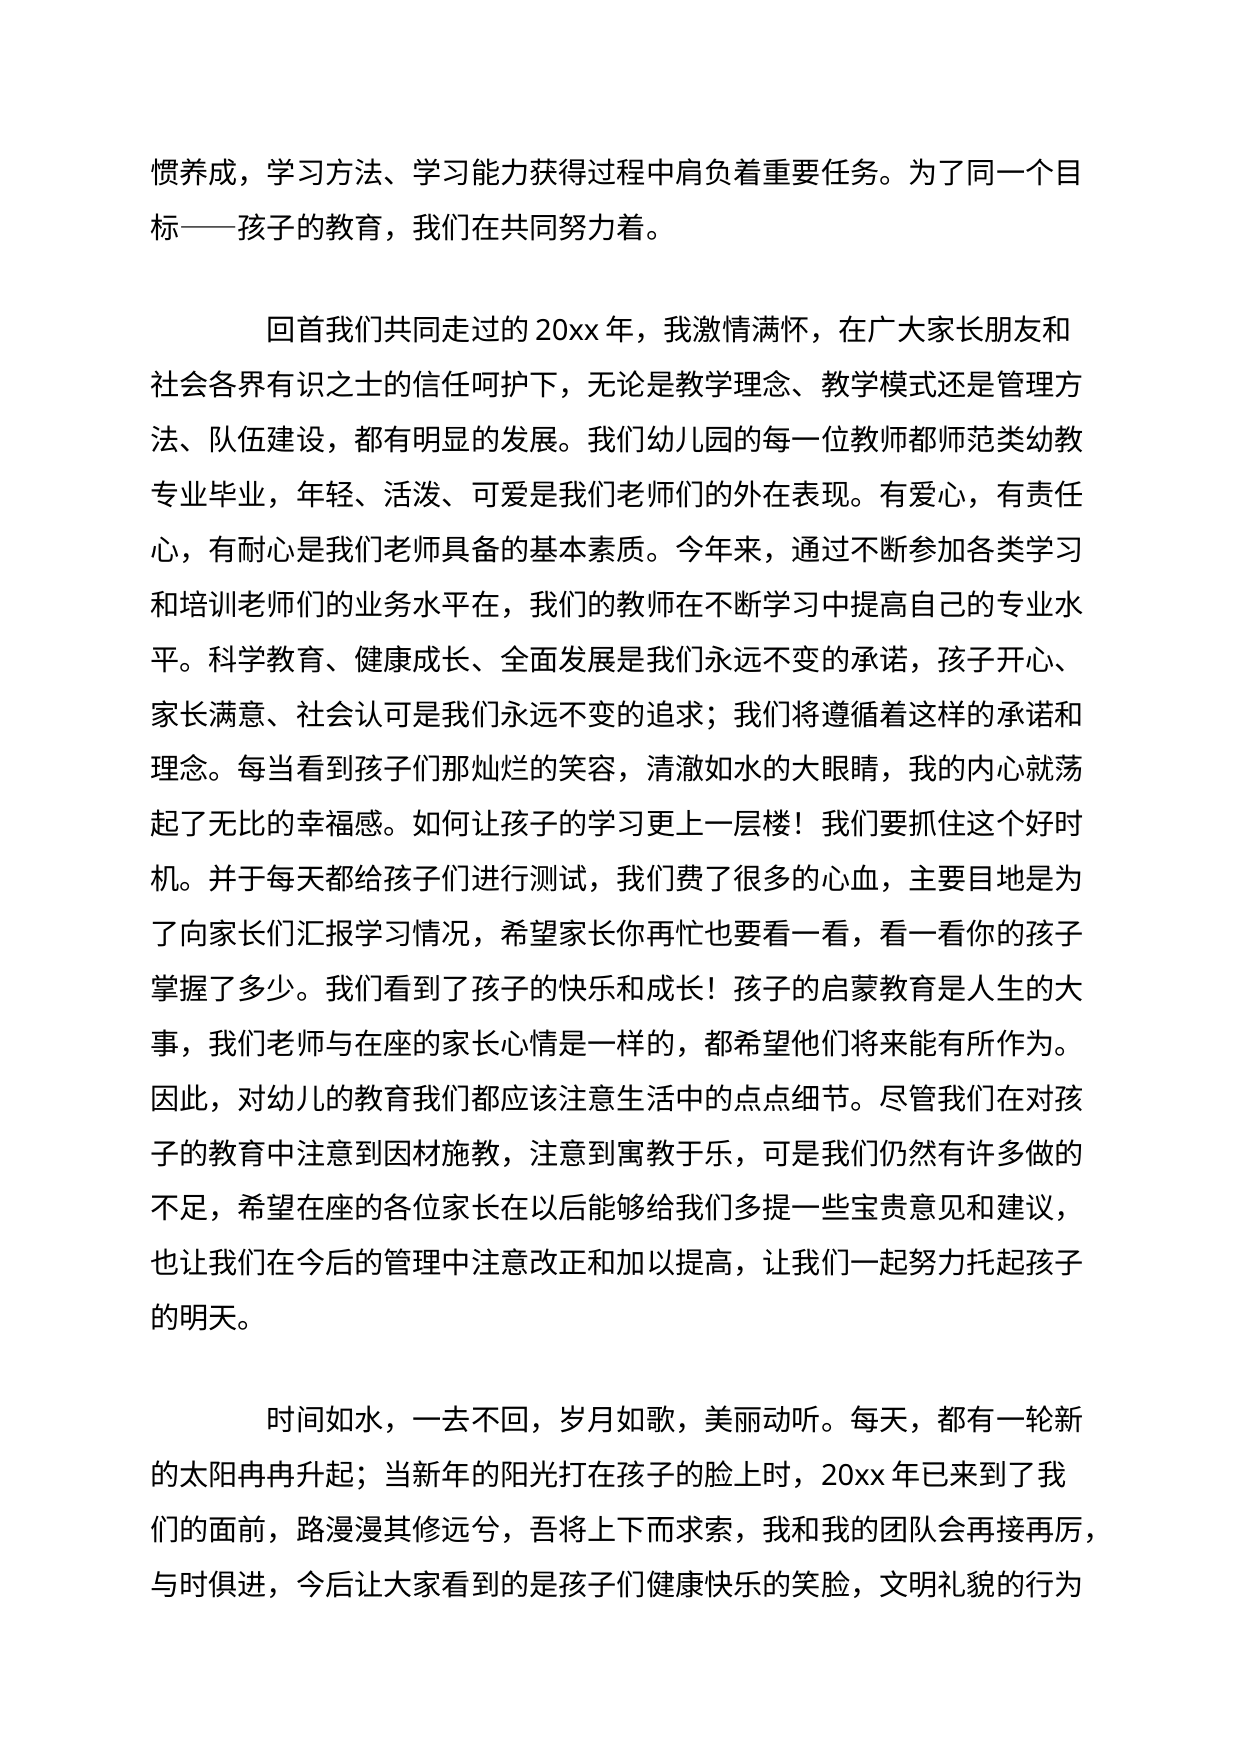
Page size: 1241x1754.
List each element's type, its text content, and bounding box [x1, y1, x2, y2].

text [150, 1397, 1090, 1604]
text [150, 150, 1090, 247]
text 回首我们共同走过的20xx年，我激情满怀，在广大家长朋友和社会各界有识之士的信任呵护下，无论是教学理念、教学模式还是管理方法、队伍建设，都有明显的发展。我们幼儿园的每一位教师都师范类幼教专业毕业，年轻、活泼、可爱是我们老师们的外在表现。有爱心，有责任心，有耐心是我们老师具备的基本素质。今年来，通过不断参加各类学习和培训老师们的业务水平在，我们的教师在不断学习中提高自己的专业水平。科学教育、健康成长、全面发展是我们永远不变的承诺，孩子开心、家长满意、社会认可是我们永远不变的追求；我们将遵循着这样的承诺和理念。每当看到孩子们那灿烂的笑容，清澈如水的大眼睛，我的内心就荡起了无比的幸福感。如何让孩子的学习更上一层楼！我们要抓住这个好时机。并于每天都给孩子们进行测试，我们费了很多的心血，主要目地是为了向家长们汇报学习情况，希望家长你再忙也要看一看，看一看你的孩子掌握了多少。我们看到了孩子的快乐和成长！孩子的启蒙教育是人生的大事，我们老师与在座的家长心情是一样的，都希望他们将来能有所作为。因此，对幼儿的教育我们都应该注意生活中的点点细节。尽管我们在对孩子的教育中注意到因材施教，注意到寓教于乐，可是我们仍然有许多做的不足，希望在座的各位家长在以后能够给我们多提一些宝贵意见和建议，也让我们在今后的管理中注意改正和加以提高，让我们一起努力托起孩子的明天。 [150, 307, 1090, 1337]
